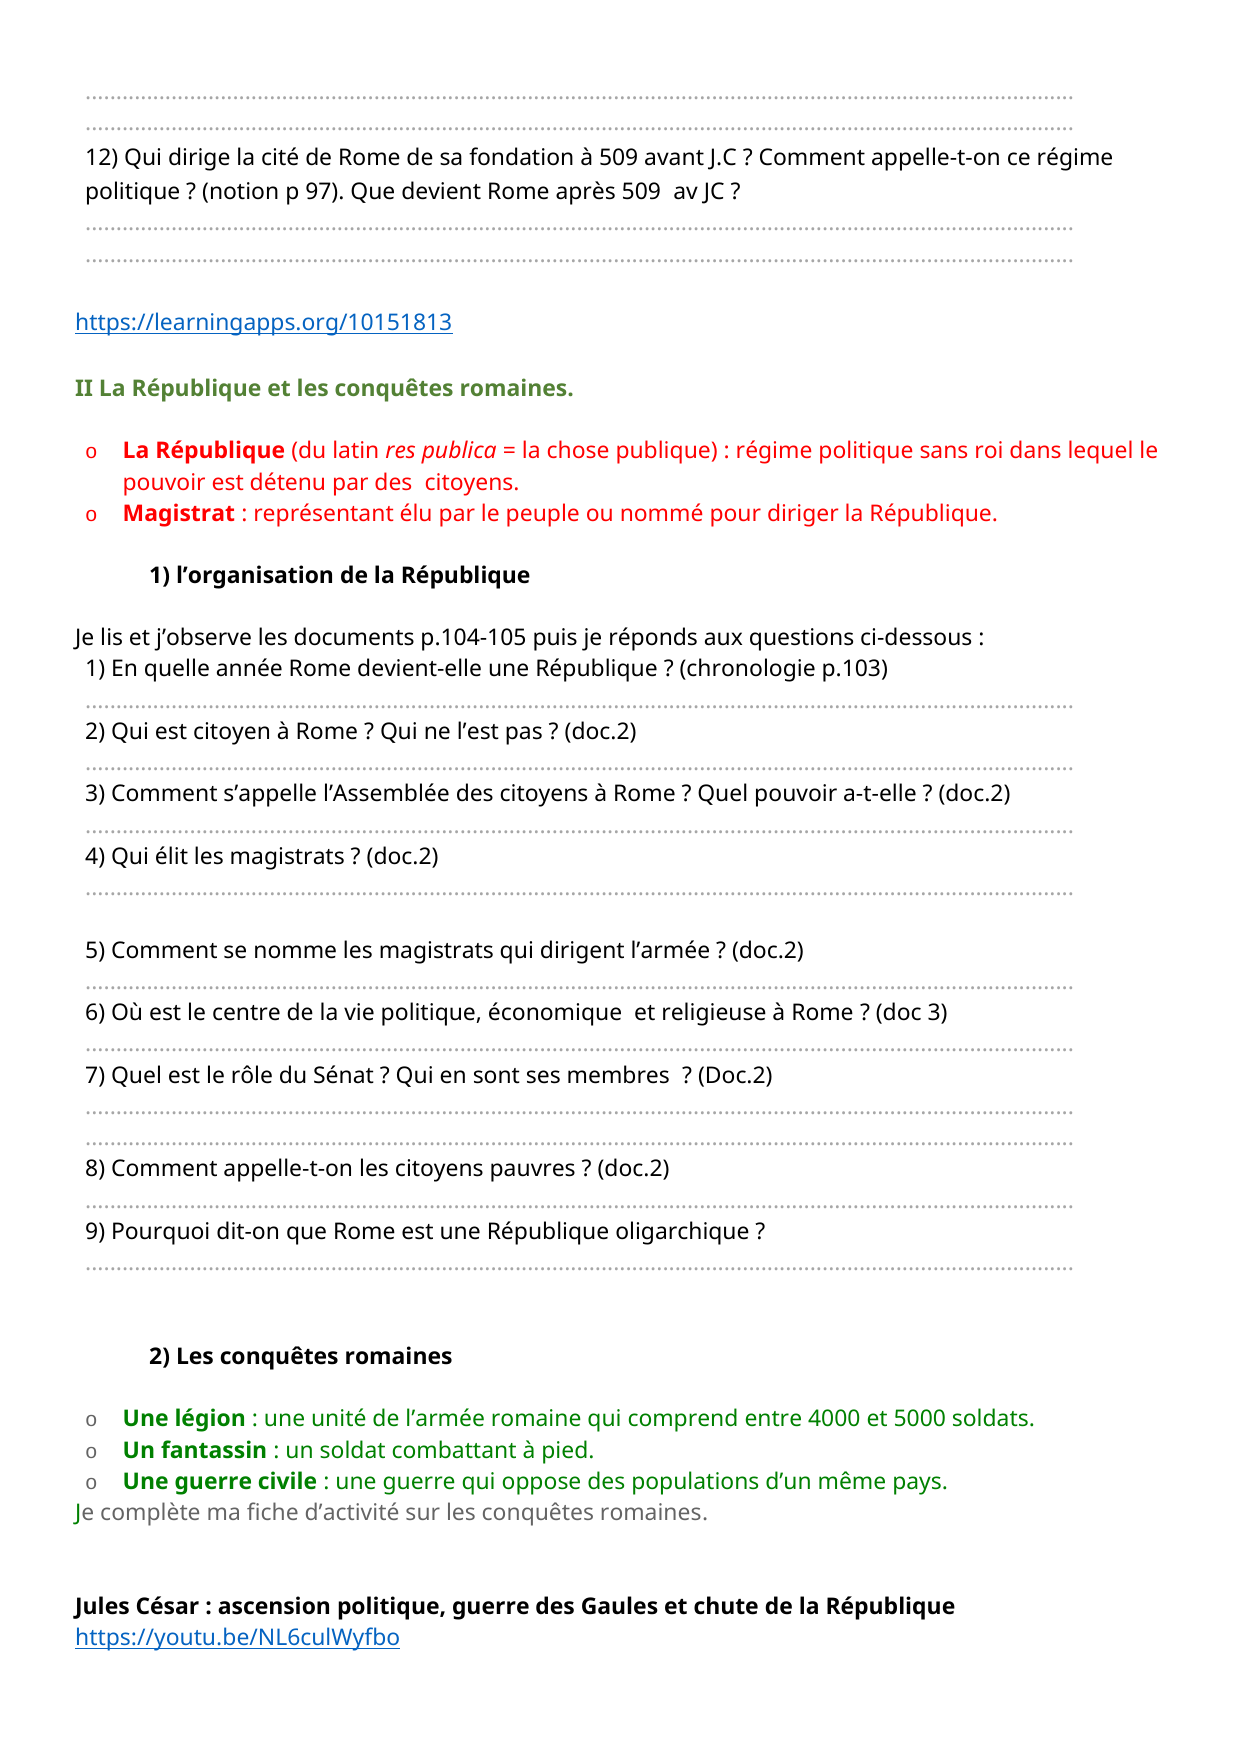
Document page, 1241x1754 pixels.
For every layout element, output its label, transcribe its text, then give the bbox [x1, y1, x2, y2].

text 2) Qui est citoyen à Rome ? Qui ne l’est pas ? (doc.2) [85, 715, 1165, 746]
text 5) Comment se nomme les magistrats qui dirigent l’armée ? (doc.2) [85, 934, 1165, 965]
text 9) Pourquoi dit-on que Rome est une République oligarchique ? [85, 1215, 1165, 1246]
list Une légion : une unité de l’armée romaine qui comprend entre 4000 et 5000 soldats. [85, 1402, 1165, 1434]
text 4) Qui élit les magistrats ? (doc.2) [85, 840, 1165, 871]
list La République (du latin res publica = la chose publique) : régime politique sans roi dans lequel le pouvoir est détenu par des citoyens. [85, 434, 1165, 497]
list Une guerre civile : une guerre qui oppose des populations d’un même pays. [85, 1465, 1165, 1496]
text 1) En quelle année Rome devient-elle une République ? (chronologie p.103) [85, 652, 1165, 684]
text 6) Où est le centre de la vie politique, économique et religieuse à Rome ? (doc 3) [85, 996, 1165, 1027]
text 7) Quel est le rôle du Sénat ? Qui en sont ses membres ? (Doc.2) [85, 1059, 1165, 1090]
text II La République et les conquêtes romaines. [75, 372, 1165, 403]
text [85, 106, 1165, 137]
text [85, 75, 1165, 106]
text Jules César : ascension politique, guerre des Gaules et chute de la République [75, 1590, 1165, 1621]
list Un fantassin : un soldat combattant à pied. [85, 1434, 1165, 1465]
text Je complète ma fiche d’activité sur les conquêtes romaines. [75, 1496, 1165, 1527]
list Magistrat : représentant élu par le peuple ou nommé pour diriger la République. [85, 497, 1165, 528]
text 2) Les conquêtes romaines [75, 1340, 1165, 1371]
text 12) Qui dirige la cité de Rome de sa fondation à 509 avant J.C ? Comment appelle-t-on ce régime politique ? (notion p 97). Que devient Rome après 509 av JC ? [85, 137, 1165, 206]
text https://youtu.be/NL6culWyfbo [75, 1621, 1165, 1652]
text 8) Comment appelle-t-on les citoyens pauvres ? (doc.2) [85, 1152, 1165, 1184]
text 3) Comment s’appelle l’Assemblée des citoyens à Rome ? Quel pouvoir a-t-elle ? (doc.2) [85, 777, 1165, 809]
text Je lis et j’observe les documents p.104-105 puis je réponds aux questions ci-dessous : [75, 621, 1165, 652]
text https://learningapps.org/10151813 [75, 303, 1165, 337]
text 1) l’organisation de la République [75, 559, 1165, 590]
